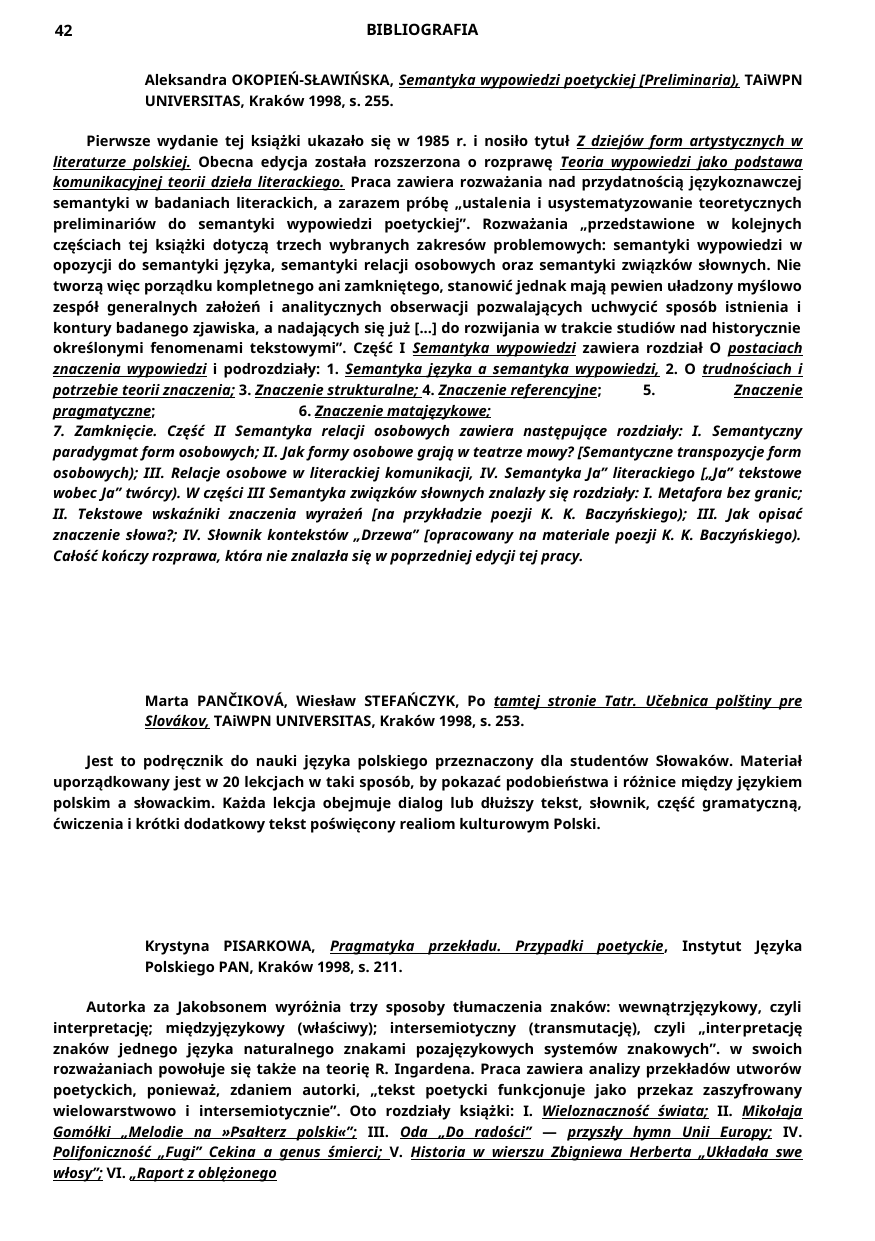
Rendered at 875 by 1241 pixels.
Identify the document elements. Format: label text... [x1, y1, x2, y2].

text Marta PANČIKOVÁ, Wiesław STEFAŃCZYK, Po tamtej stronie Tatr. Učebnica polštiny pre Slovákov, TAiWPN UNIVERSITAS, Kraków 1998, s. 253. [144, 689, 802, 731]
text Autorka za Jakobsonem wyróżnia trzy sposoby tłumaczenia znaków: wewnątrzjęzykowy, czyli interpretację; międzyjęzykowy (właściwy); intersemiotyczny (transmutację), czyli „interpretację znaków jednego języka naturalnego znakami pozajęzykowych systemów znakowych”. w swoich rozważaniach powołuje się także na teorię R. Ingardena. Praca zawiera analizy przekładów utworów poetyckich, ponieważ, zdaniem autorki, „tekst poetycki funkcjonuje jako przekaz zaszyfrowany wielowarstwowo i intersemiotycznie”. Oto rozdziały książki: I. Wieloznaczność świata; II. Mikołaja Gomółki „Melodie na »Psałterz polski«”; III. Oda „Do radości” — przyszły hymn Unii Europy; IV. Polifoniczność „Fugi” Cekina a genus śmierci; V. Historia w wierszu Zbigniewa Herberta „Układała swe włosy”; VI. „Raport z oblężonego [53, 996, 802, 1183]
text BIBLIOGRAFIA [366, 23, 478, 39]
text 42 [54, 24, 72, 40]
text 7. Zamknięcie. Część II Semantyka relacji osobowych zawiera następujące rozdziały: I. Semantyczny paradygmat form osobowych; II. Jak formy osobowe grają w teatrze mowy? [Semantyczne transpozycje form osobowych); III. Relacje osobowe w literackiej komunikacji, IV. Semantyka Ja” literackiego [„Ja” tekstowe wobec Ja” twórcy). W części III Semantyka związków słownych znalazły się rozdziały: I. Metafora bez granic; II. Tekstowe wskaźniki znaczenia wyrażeń [na przykładzie poezji K. K. Baczyńskiego); III. Jak opisać znaczenie słowa?; IV. Słownik kontekstów „Drzewa” [opracowany na materiale poezji K. K. Baczyńskiego). Całość kończy rozprawa, która nie znalazła się w poprzedniej edycji tej pracy. [53, 420, 802, 565]
text Krystyna PISARKOWA, Pragmatyka przekładu. Przypadki poetyckie, Instytut Języka Polskiego PAN, Kraków 1998, s. 211. [144, 934, 802, 977]
text Jest to podręcznik do nauki języka polskiego przeznaczony dla studentów Słowaków. Materiał uporządkowany jest w 20 lekcjach w taki sposób, by pokazać podobieństwa i różnice między językiem polskim a słowackim. Każda lekcja obejmuje dialog lub dłuższy tekst, słownik, część gramatyczną, ćwiczenia i krótki dodatkowy tekst poświęcony realiom kulturowym Polski. [53, 749, 802, 833]
text Pierwsze wydanie tej książki ukazało się w 1985 r. i nosiło tytuł Z dziejów form artystycznych w literaturze polskiej. Obecna edycja została rozszerzona o rozprawę Teoria wypowiedzi jako podstawa komunikacyjnej teorii dzieła literackiego. Praca zawiera rozważania nad przydatnością językoznawczej semantyki w badaniach literackich, a zarazem próbę „ustalenia i usystematyzowanie teoretycznych preliminariów do semantyki wypowiedzi poetyckiej”. Rozważania „przedstawione w kolejnych częściach tej książki dotyczą trzech wybranych zakresów problemowych: semantyki wypowiedzi w opozycji do semantyki języka, semantyki relacji osobowych oraz semantyki związków słownych. Nie tworzą więc porządku kompletnego ani zamkniętego, stanowić jednak mają pewien uładzony myślowo zespół generalnych założeń i analitycznych obserwacji pozwalających uchwycić sposób istnienia i kontury badanego zjawiska, a nadających się już [...] do rozwijania w trakcie studiów nad historycznie określonymi fenomenami tekstowymi”. Część I Semantyka wypowiedzi zawiera rozdział O postaciach znaczenia wypowiedzi i podrozdziały: 1. Semantyka języka a semantyka wypowiedzi, 2. O trudnościach i potrzebie teorii znaczenia; 3. Znaczenie strukturalne; 4. Znaczenie referencyjne; 5. Znaczenie pragmatyczne; 6. Znaczenie matajęzykowe; [53, 130, 802, 420]
text Aleksandra OKOPIEŃ-SŁAWIŃSKA, Semantyka wypowiedzi poetyckiej [Preliminaria), TAiWPN UNIVERSITAS, Kraków 1998, s. 255. [144, 68, 802, 111]
